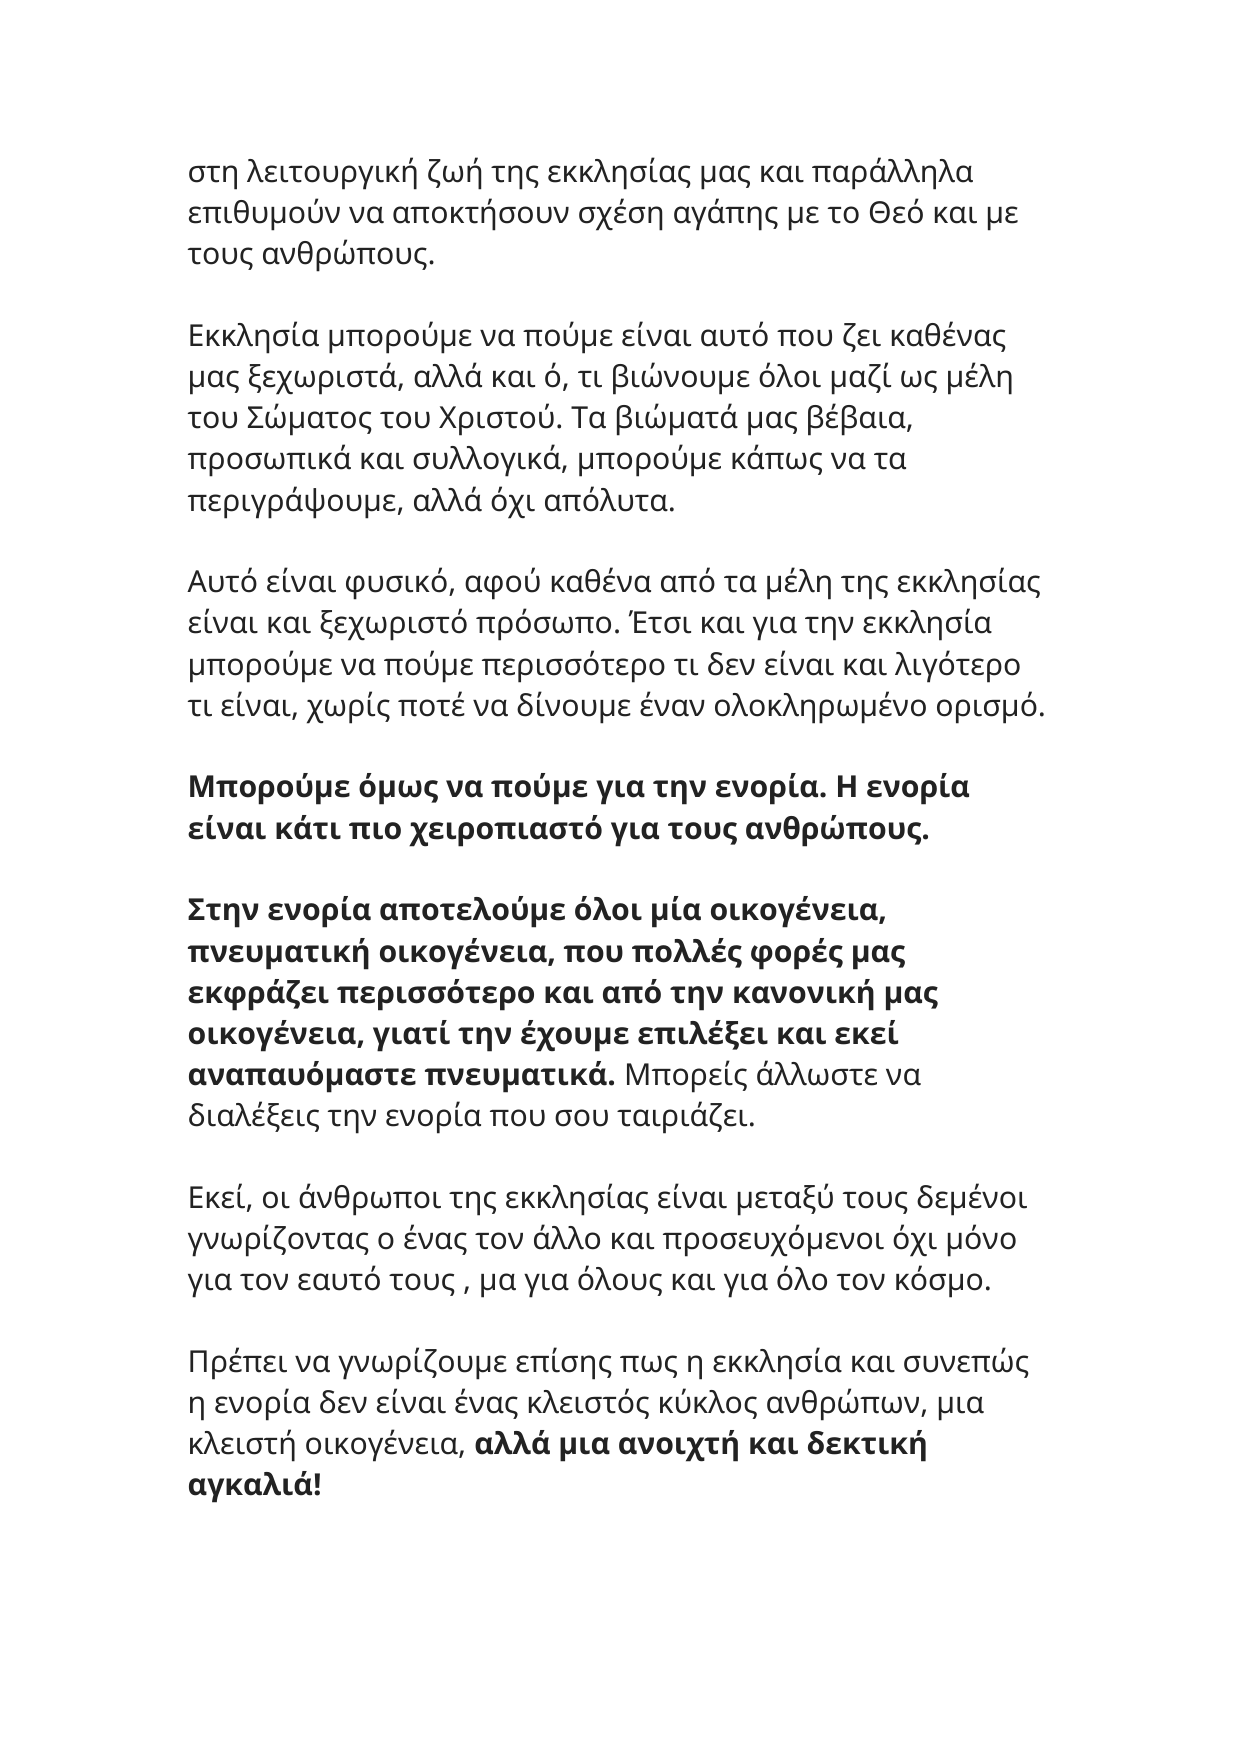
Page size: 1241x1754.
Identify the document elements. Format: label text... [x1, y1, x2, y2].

text Αυτό είναι φυσικό, αφού καθένα από τα μέλη της εκκλησίας είναι και ξεχωριστό πρόσωπο. Έτσι και για την εκκλησία μπορούμε να πούμε περισσότερο τι δεν είναι και λιγότερο τι είναι, χωρίς ποτέ να δίνουμε έναν ολοκληρωμένο ορισμό. [187, 560, 1053, 725]
text Εκκλησία μπορούμε να πούμε είναι αυτό που ζει καθένας μας ξεχωριστά, αλλά και ό, τι βιώνουμε όλοι μαζί ως μέλη του Σώματος του Χριστού. Τα βιώματά μας βέβαια, προσωπικά και συλλογικά, μπορούμε κάπως να τα περιγράψουμε, αλλά όχι απόλυτα. [187, 314, 1053, 520]
text Πρέπει να γνωρίζουμε επίσης πως η εκκλησία και συνεπώς η ενορία δεν είναι ένας κλειστός κύκλος ανθρώπων, μια κλειστή οικογένεια, αλλά μια ανοιχτή και δεκτική αγκαλιά! [187, 1340, 1053, 1505]
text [187, 150, 1053, 273]
text Στην ενορία αποτελούμε όλοι μία οικογένεια, πνευματική οικογένεια, που πολλές φορές μας εκφράζει περισσότερο και από την κανονική μας οικογένεια, γιατί την έχουμε επιλέξει και εκεί αναπαυόμαστε πνευματικά. Μπορείς άλλωστε να διαλέξεις την ενορία που σου ταιριάζει. [187, 888, 1053, 1135]
text Εκεί, οι άνθρωποι της εκκλησίας είναι μεταξύ τους δεμένοι γνωρίζοντας ο ένας τον άλλο και προσευχόμενοι όχι μόνο για τον εαυτό τους , μα για όλους και για όλο τον κόσμο. [187, 1176, 1053, 1299]
text Μπορούμε όμως να πούμε για την ενορία. Η ενορία είναι κάτι πιο χειροπιαστό για τους ανθρώπους. [187, 766, 1053, 848]
